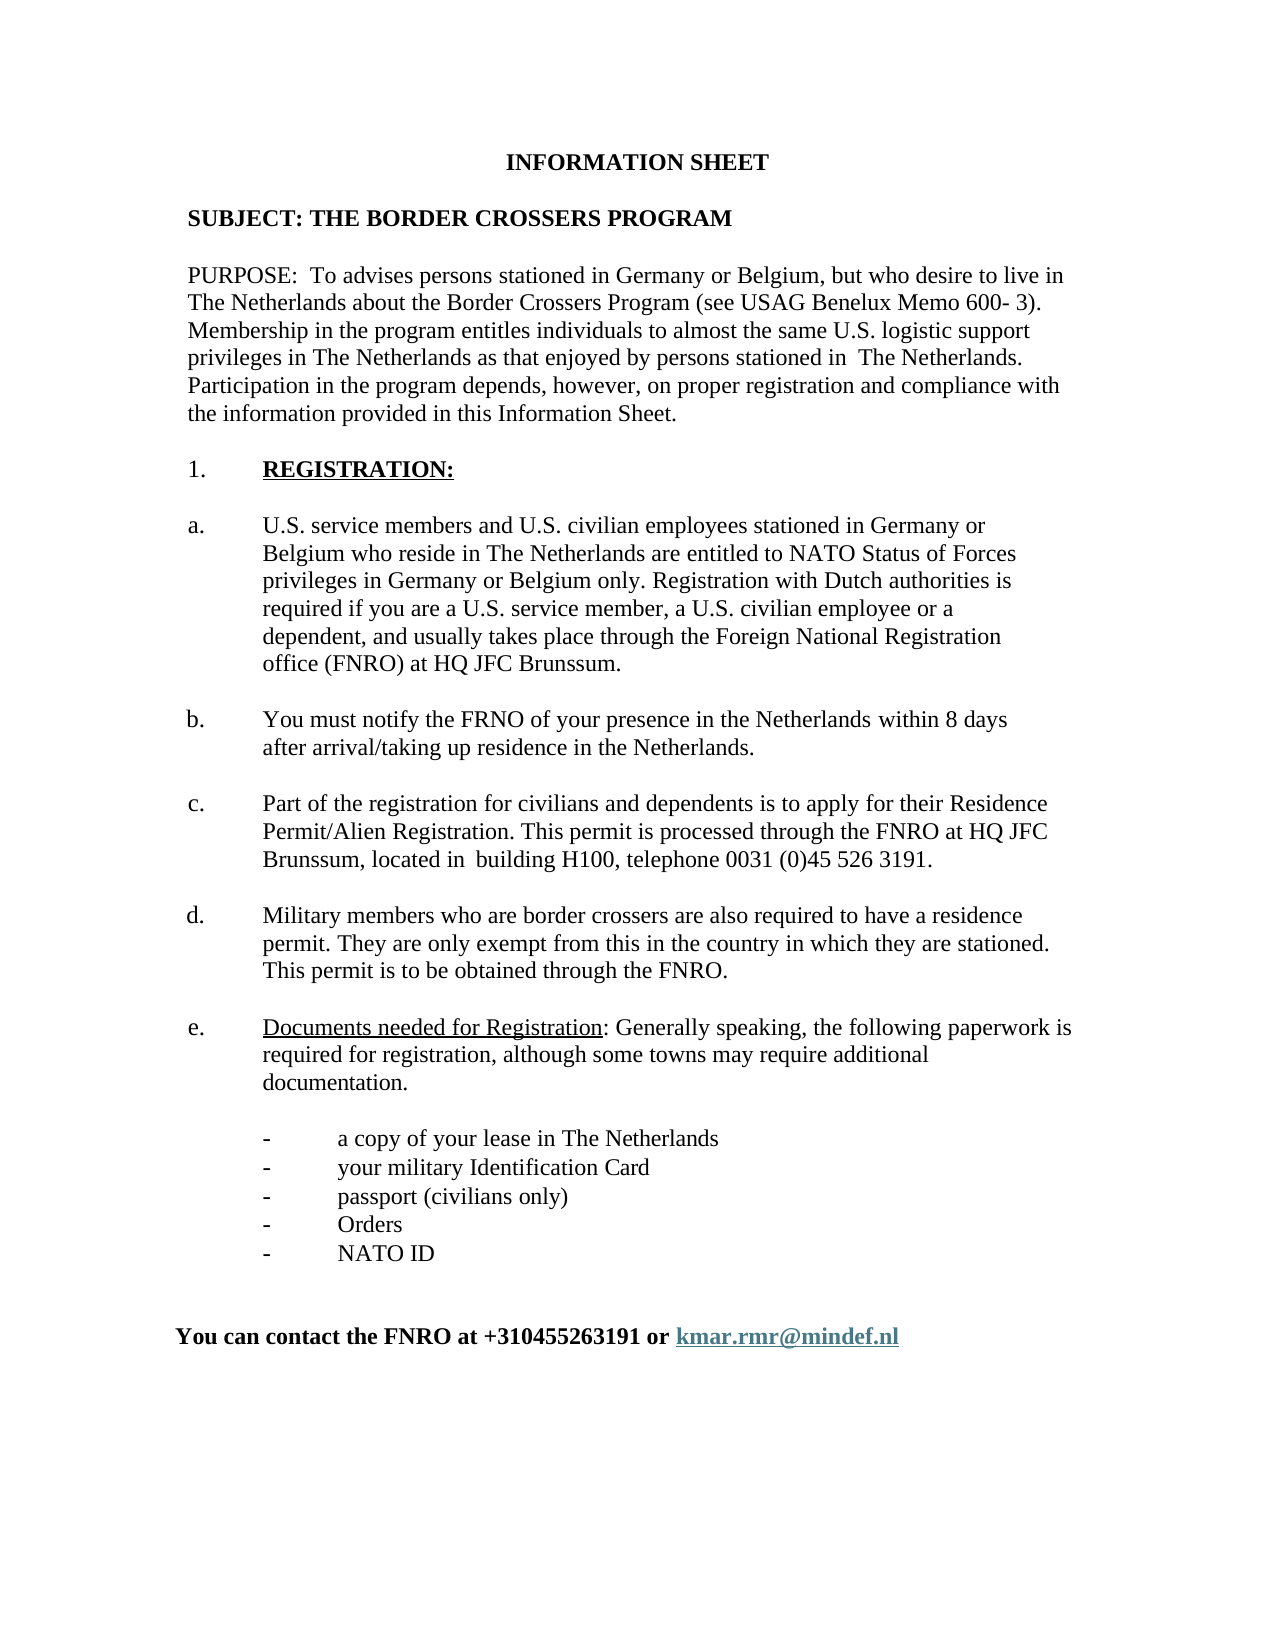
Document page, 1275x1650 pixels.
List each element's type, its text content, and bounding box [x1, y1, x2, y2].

list Documents needed for Registration: Generally speaking, the following paperwork is required for registration, although some towns may require additional documentation. [188, 1012, 1081, 1096]
list NATO ID [262, 1238, 1098, 1267]
list Military members who are border crossers are also required to have a residence permit. They are only exempt from this in the country in which they are stationed. This permit is to be obtained through the FNRO. [186, 900, 1083, 984]
text INFORMATION SHEET [177, 148, 1098, 176]
list passport (civilians only) [262, 1181, 1098, 1209]
list Part of the registration for civilians and dependents is to apply for their Residence Permit/Alien Registration. This permit is processed through the FNRO at HQ JFC Brunssum, located in building H100, telephone 0031 (0)45 526 3191. [188, 788, 1081, 872]
list a copy of your lease in The Netherlands [262, 1123, 1098, 1152]
text SUBJECT: THE BORDER CROSSERS PROGRAM [187, 204, 1098, 232]
list your military Identification Card [262, 1152, 1098, 1181]
list You must notify the FRNO of your presence in the Netherlands within 8 days after arrival/taking up residence in the Netherlands. [186, 704, 1047, 761]
list Orders [262, 1209, 1098, 1238]
text PURPOSE: To advises persons stationed in Germany or Belgium, but who desire to live in The Netherlands about the Border Crossers Program (see USAG Benelux Memo 600- 3). Membership in the program entitles individuals to almost the same U.S. logistic support privileges in The Netherlands as that enjoyed by persons stationed in The Netherlands. Participation in the program depends, however, on proper registration and compliance with the information provided in this Information Sheet. [187, 261, 1086, 426]
list REGISTRATION: [187, 454, 1098, 483]
text You can contact the FNRO at +310455263191 or kmar.rmr@mindef.nl [175, 1322, 1098, 1350]
list U.S. service members and U.S. civilian employees stationed in Germany or Belgium who reside in The Netherlands are entitled to NATO Status of Forces privileges in Germany or Belgium only. Registration with Dutch authorities is required if you are a U.S. service member, a U.S. civilian employee or a dependent, and usually takes place through the Foreign National Registration office (FNRO) at HQ JFC Brunssum. [188, 510, 1052, 677]
